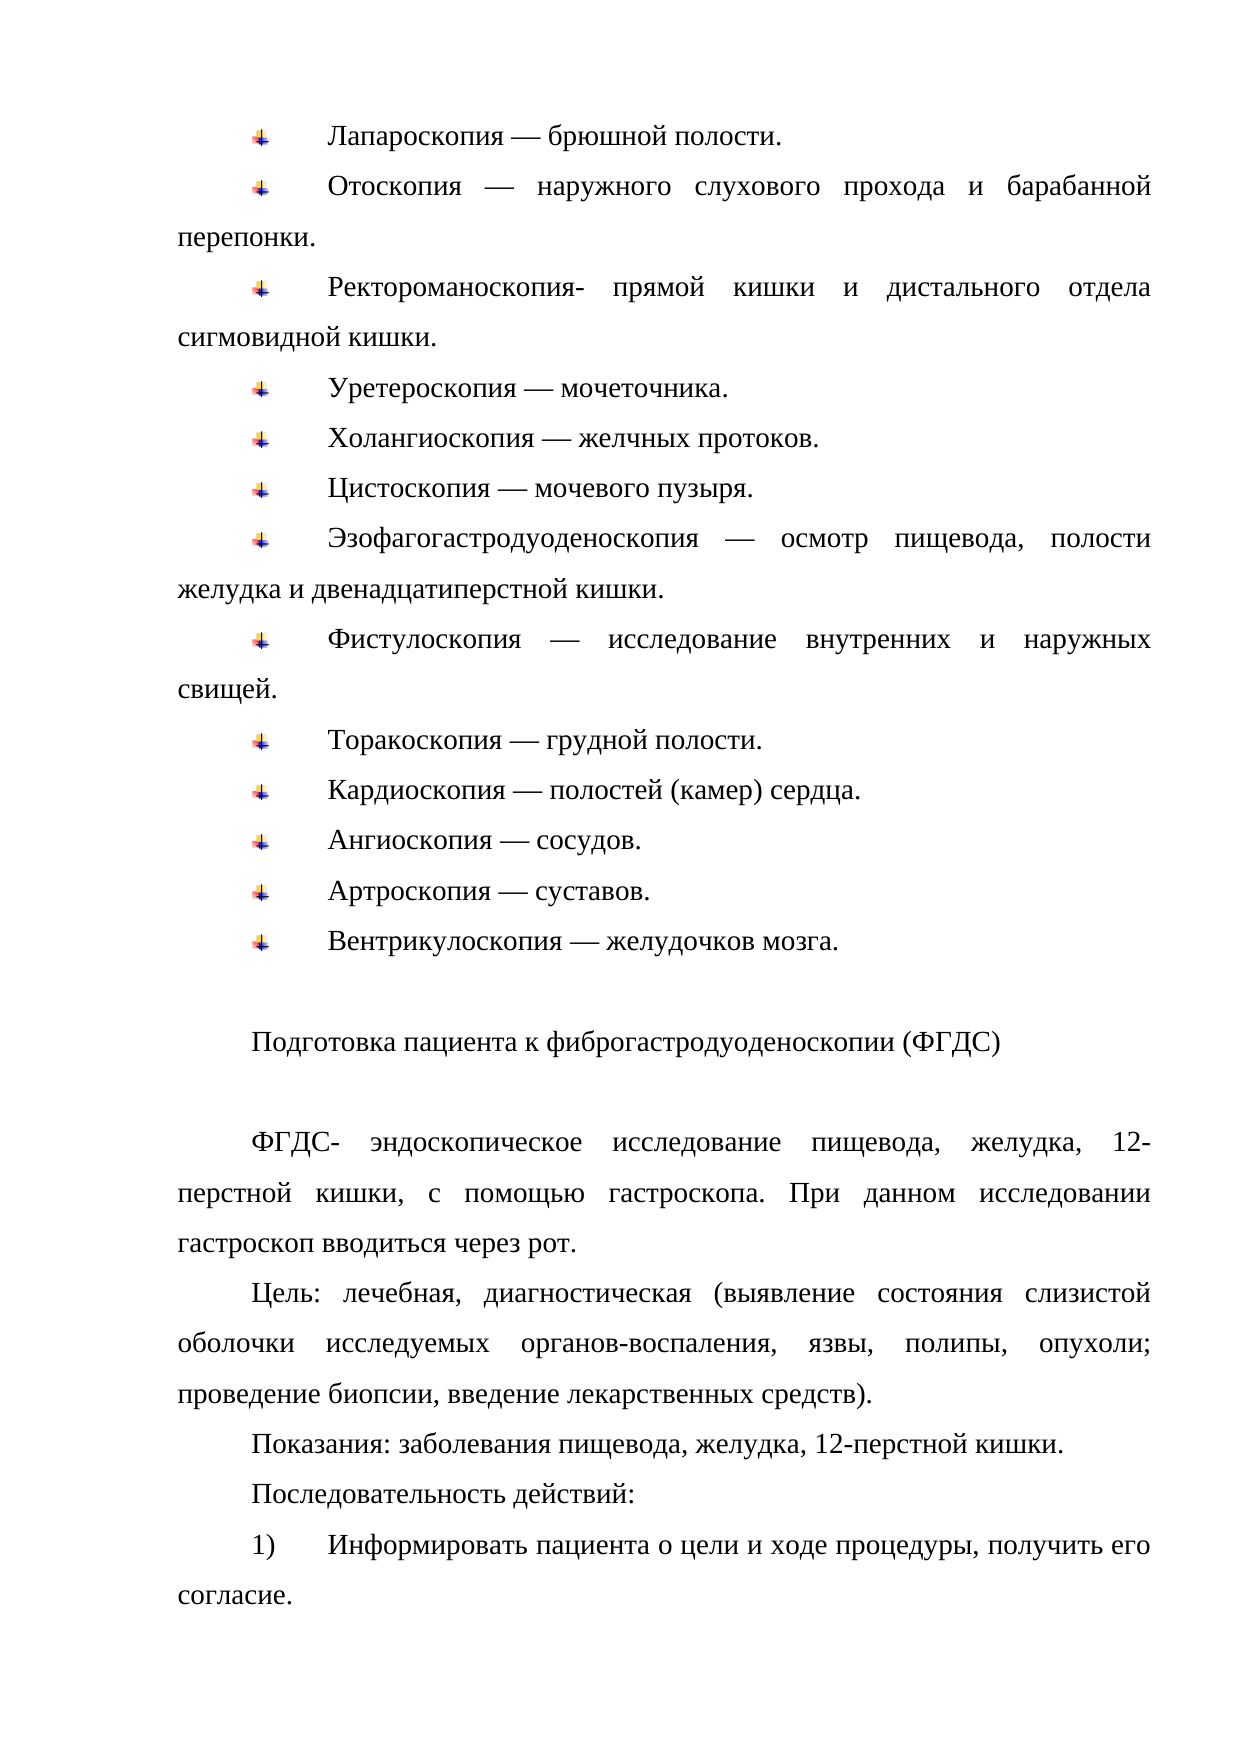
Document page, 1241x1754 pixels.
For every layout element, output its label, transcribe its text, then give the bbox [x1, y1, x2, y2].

picture [252, 933, 269, 951]
text Цель: лечебная, диагностическая (выявление состояния слизистой оболочки исследуемых органов-воспаления, язвы, полипы, опухоли; проведение биопсии, введение лекарственных средств). [177, 1275, 1152, 1409]
picture [252, 833, 269, 850]
picture [252, 128, 269, 146]
list Торакоскопия — грудной полости. [177, 722, 1152, 755]
list Информировать пациента о цели и ходе процедуры, получить его согласие. [177, 1527, 1152, 1611]
list Вентрикулоскопия — желудочков мозга. [177, 923, 1152, 957]
picture [252, 732, 269, 750]
picture [252, 430, 269, 448]
list Артроскопия — суставов. [177, 873, 1152, 906]
text ФГДС- эндоскопическое исследование пищевода, желудка, 12-перстной кишки, с помощью гастроскопа. При данном исследовании гастроскоп вводиться через рот. [177, 1124, 1152, 1258]
list Фистулоскопия — исследование внутренних и наружных свищей. [177, 621, 1152, 705]
list Ангиоскопия — сосудов. [177, 822, 1152, 856]
picture [252, 531, 269, 548]
list Кардиоскопия — полостей (камер) сердца. [177, 772, 1152, 806]
list Отоскопия — наружного слухового прохода и барабанной перепонки. [177, 168, 1152, 252]
text Показания: заболевания пищевода, желудка, 12-перстной кишки. [177, 1426, 1152, 1460]
picture [252, 883, 269, 901]
picture [252, 279, 269, 297]
picture [252, 481, 269, 498]
text Последовательность действий: [177, 1477, 1152, 1510]
picture [252, 380, 269, 397]
list Уретероскопия — мочеточника. [177, 370, 1152, 403]
list Лапароскопия — брюшной полости. [177, 118, 1152, 152]
list Эзофагогастродуоденоскопия — осмотр пищевода, полости желудка и двенадцатиперстной кишки. [177, 521, 1152, 604]
picture [252, 783, 269, 800]
list Ректороманоскопия- прямой кишки и дистального отдела сигмовидной кишки. [177, 269, 1152, 353]
picture [252, 631, 269, 649]
list Цистоскопия — мочевого пузыря. [177, 470, 1152, 504]
text Подготовка пациента к фиброгастродуоденоскопии (ФГДС) [177, 1024, 1152, 1057]
list Холангиоскопия — желчных протоков. [177, 420, 1152, 453]
picture [252, 179, 269, 196]
